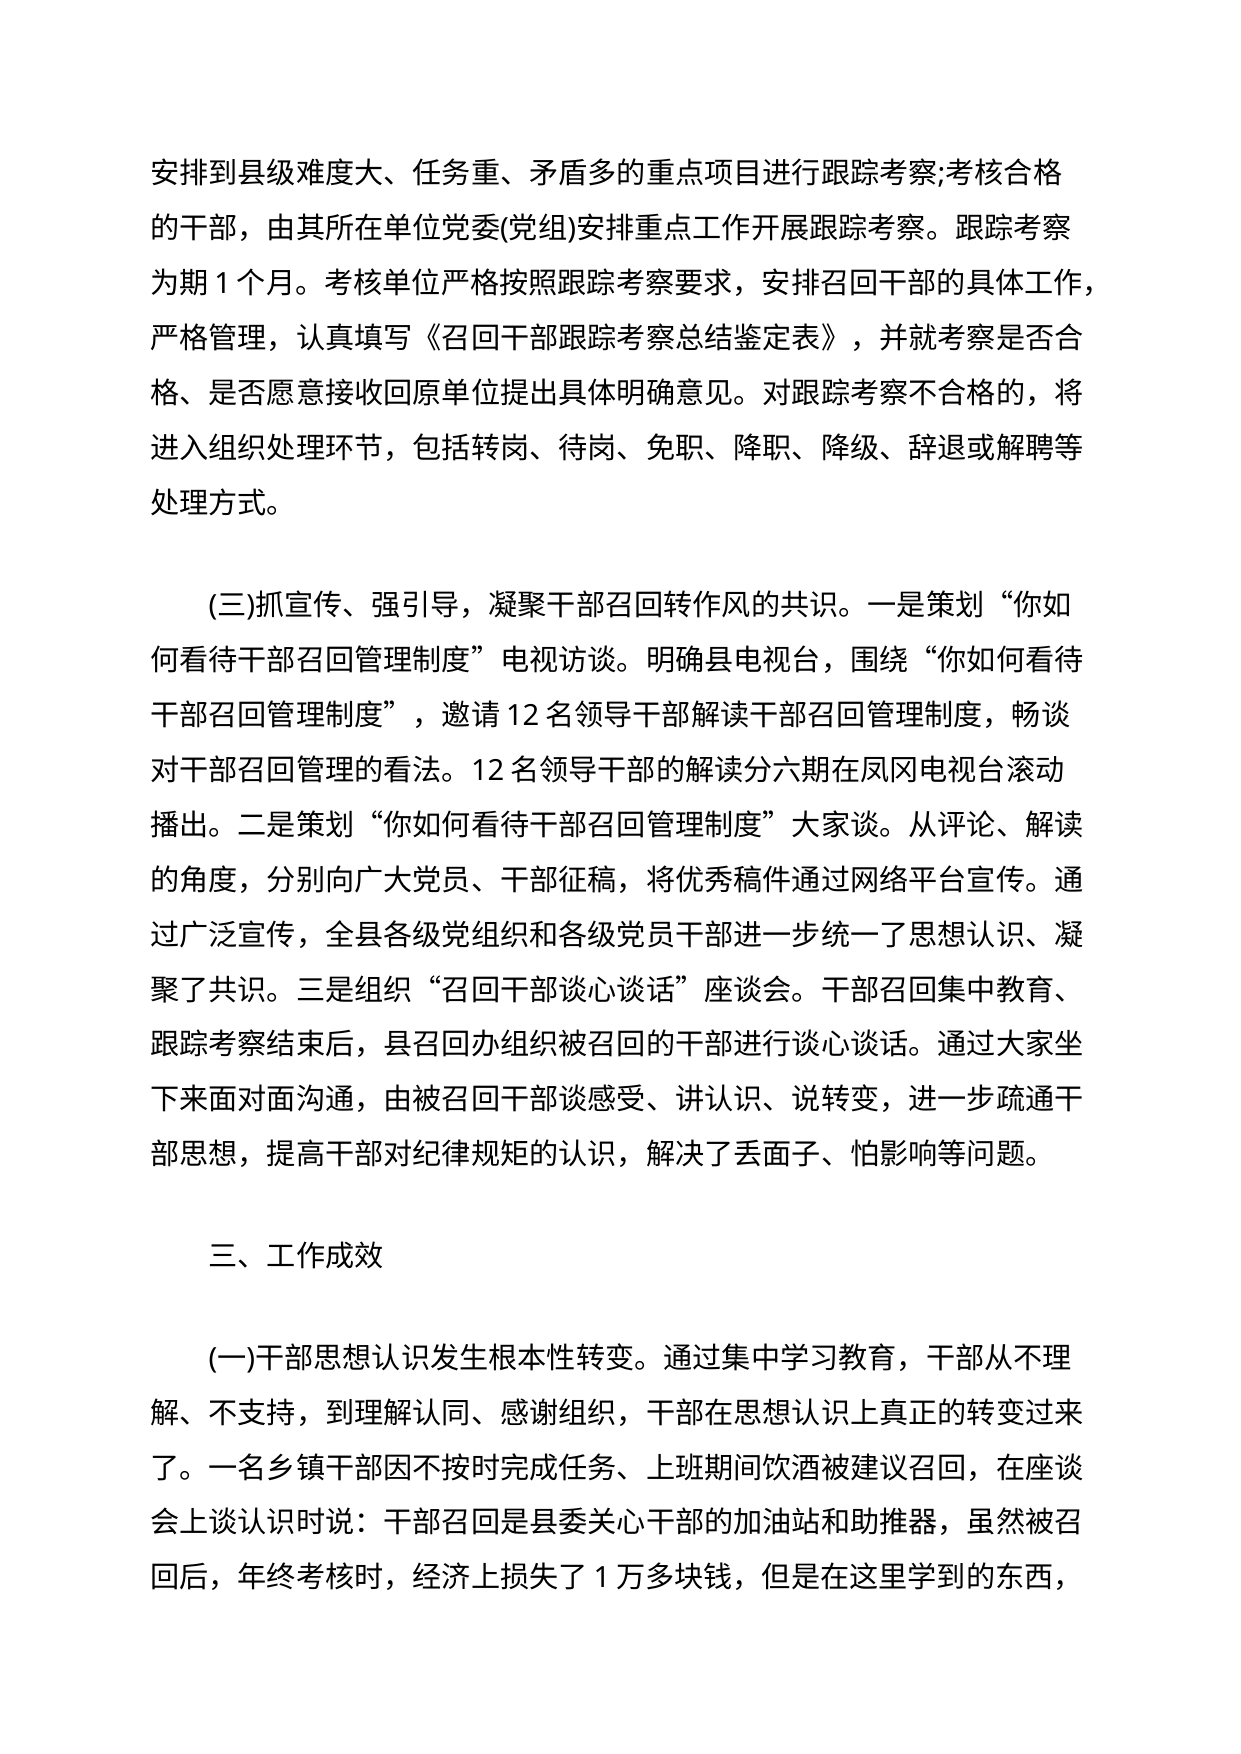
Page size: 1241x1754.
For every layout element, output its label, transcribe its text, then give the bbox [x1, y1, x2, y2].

text 三、工作成效 [150, 1232, 1090, 1275]
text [150, 150, 1090, 522]
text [150, 1334, 1090, 1596]
text (三)抓宣传、强引导，凝聚干部召回转作风的共识。一是策划“你如何看待干部召回管理制度”电视访谈。明确县电视台，围绕“你如何看待干部召回管理制度”，邀请12名领导干部解读干部召回管理制度，畅谈对干部召回管理的看法。12名领导干部的解读分六期在凤冈电视台滚动播出。二是策划“你如何看待干部召回管理制度”大家谈。从评论、解读的角度，分别向广大党员、干部征稿，将优秀稿件通过网络平台宣传。通过广泛宣传，全县各级党组织和各级党员干部进一步统一了思想认识、凝聚了共识。三是组织“召回干部谈心谈话”座谈会。干部召回集中教育、跟踪考察结束后，县召回办组织被召回的干部进行谈心谈话。通过大家坐下来面对面沟通，由被召回干部谈感受、讲认识、说转变，进一步疏通干部思想，提高干部对纪律规矩的认识，解决了丢面子、怕影响等问题。 [150, 581, 1090, 1173]
